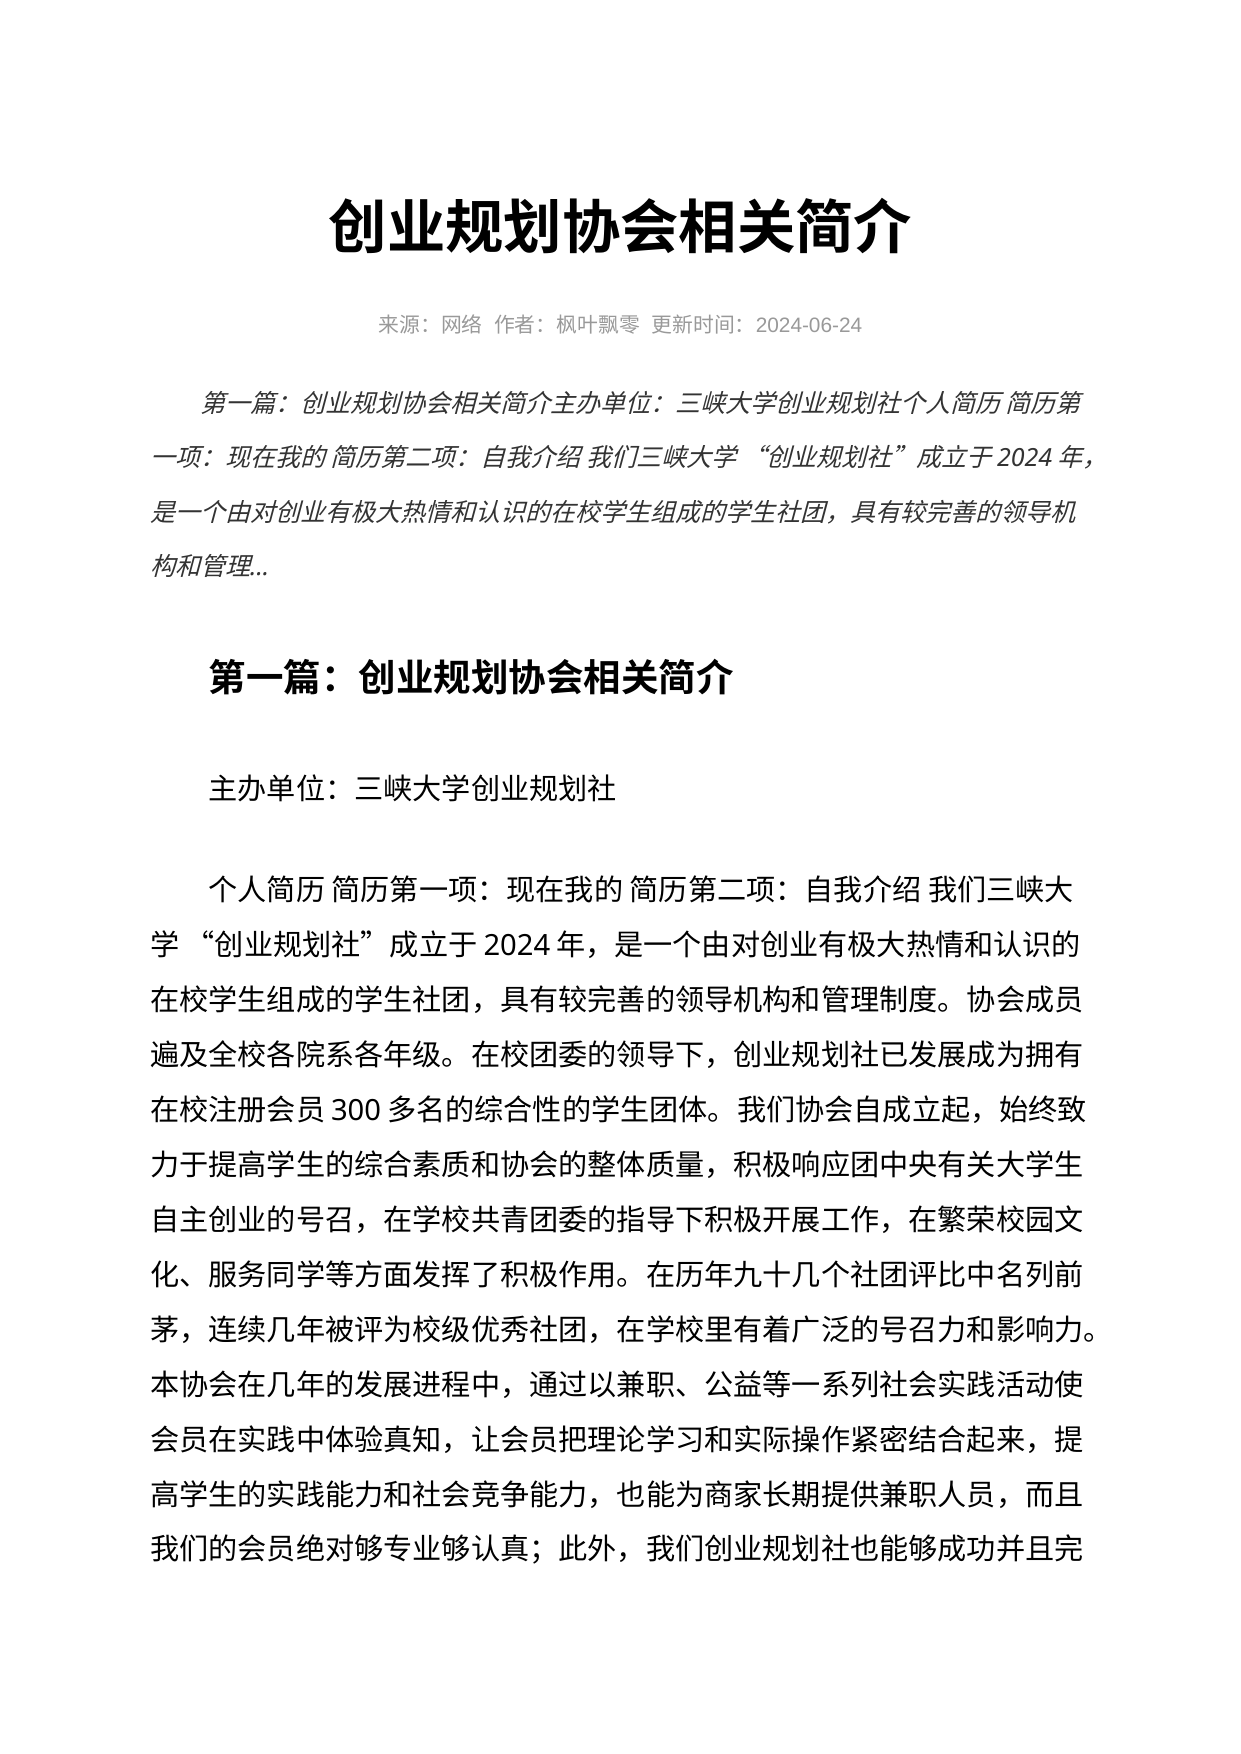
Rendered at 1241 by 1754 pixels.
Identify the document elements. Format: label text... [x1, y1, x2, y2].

text 来源：网络 作者：枫叶飘零 更新时间：2024-06-24 [150, 313, 1090, 337]
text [150, 867, 1090, 1568]
subtitle 创业规划协会相关简介 [150, 181, 1090, 266]
text 主办单位：三峡大学创业规划社 [150, 765, 1090, 807]
text 第一篇：创业规划协会相关简介 [150, 648, 1090, 702]
text 第一篇：创业规划协会相关简介主办单位：三峡大学创业规划社个人简历 简历第一项：现在我的 简历第二项：自我介绍 我们三峡大学 “创业规划社”成立于2024年，是一个由对创业有极大热情和认识的在校学生组成的学生社团，具有较完善的领导机构和管理... [150, 383, 1090, 583]
